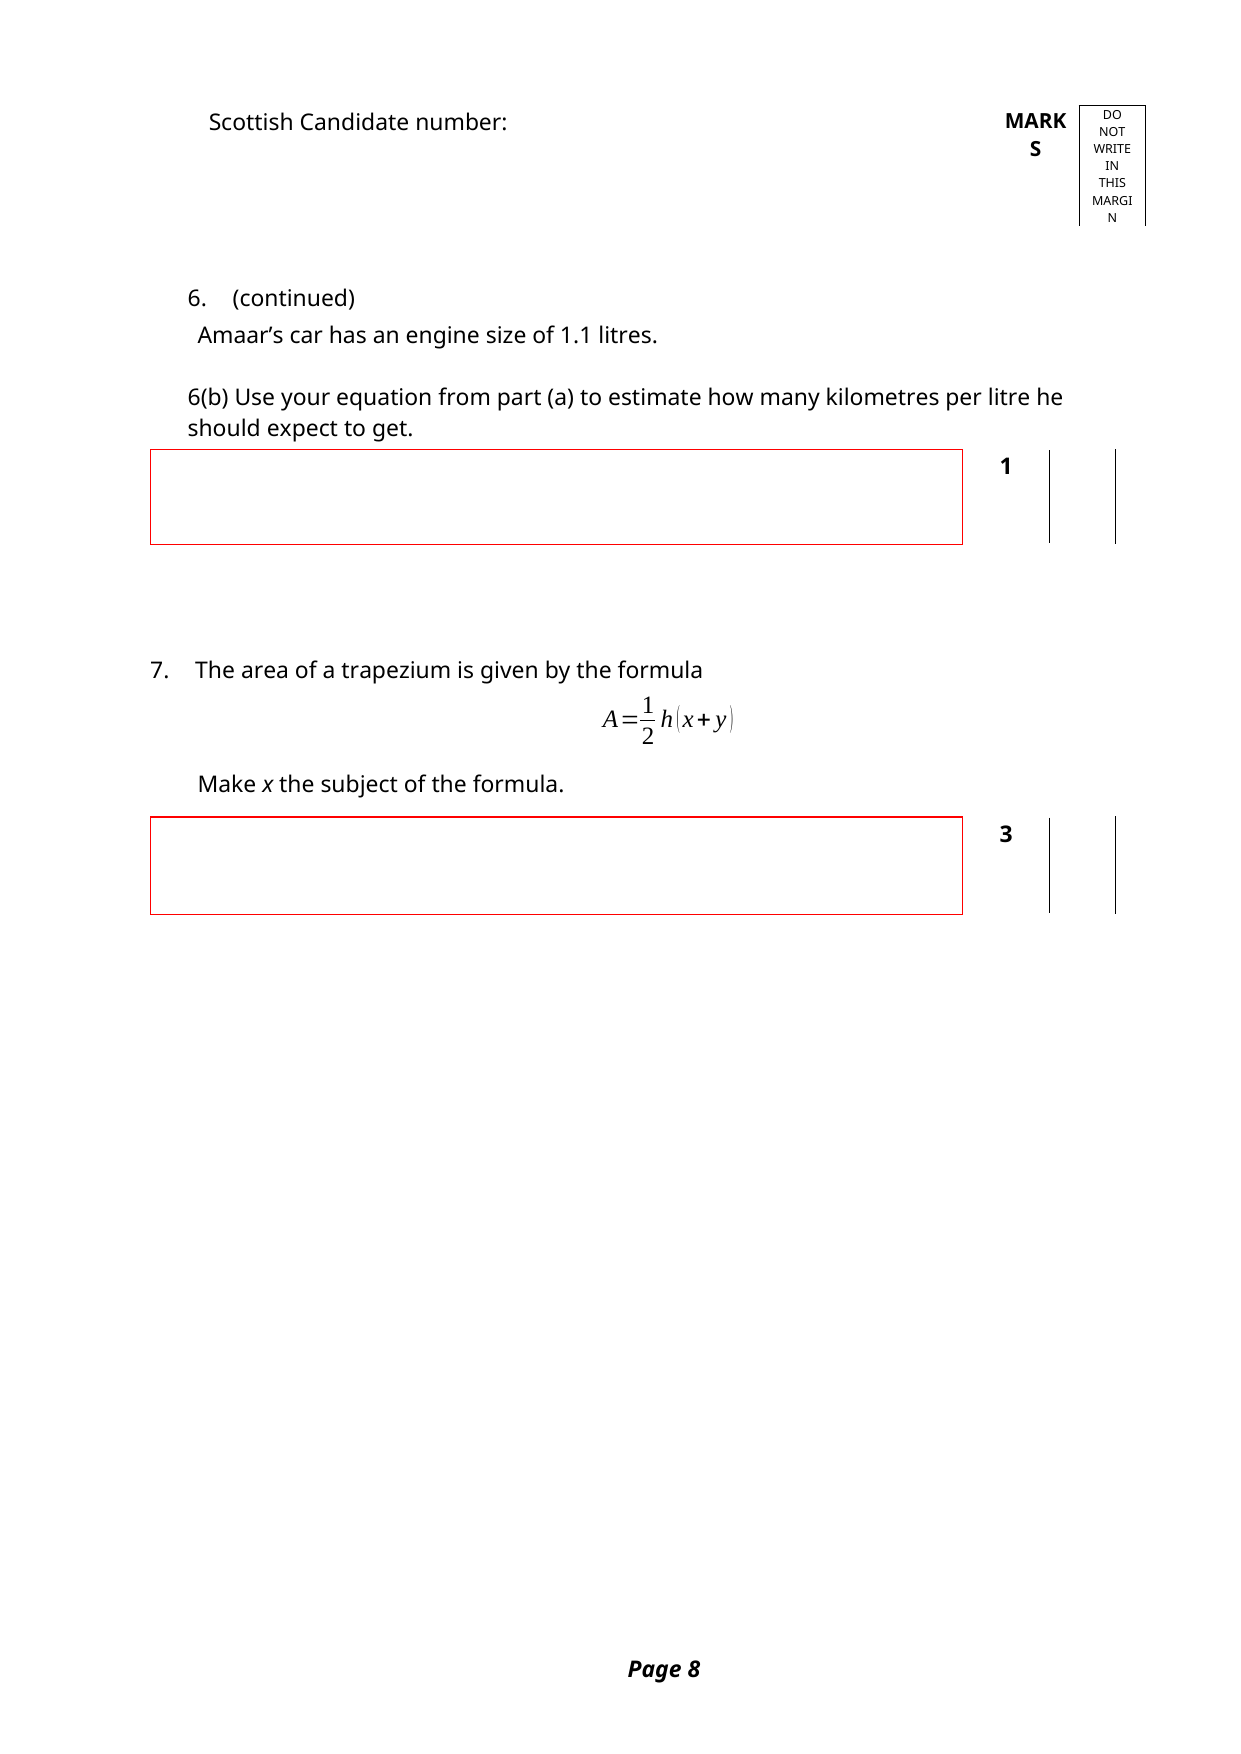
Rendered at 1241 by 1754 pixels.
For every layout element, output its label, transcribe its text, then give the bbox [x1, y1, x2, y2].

table_header [151, 450, 962, 544]
table_header [151, 818, 962, 913]
subtitle The area of a trapezium is given by the formula [150, 654, 1137, 686]
table_header 1 [963, 449, 1050, 544]
table_header [1050, 816, 1115, 913]
text Make x the subject of the formula. [197, 768, 1137, 799]
subtitle (continued) [187, 282, 1137, 313]
table_header [1050, 449, 1115, 544]
text Amaar’s car has an engine size of 1.1 litres. [197, 319, 1137, 351]
subtitle 6(b) Use your equation from part (a) to estimate how many kilometres per litre he should expect to get. [187, 380, 1137, 443]
table_header 3 [963, 816, 1050, 913]
